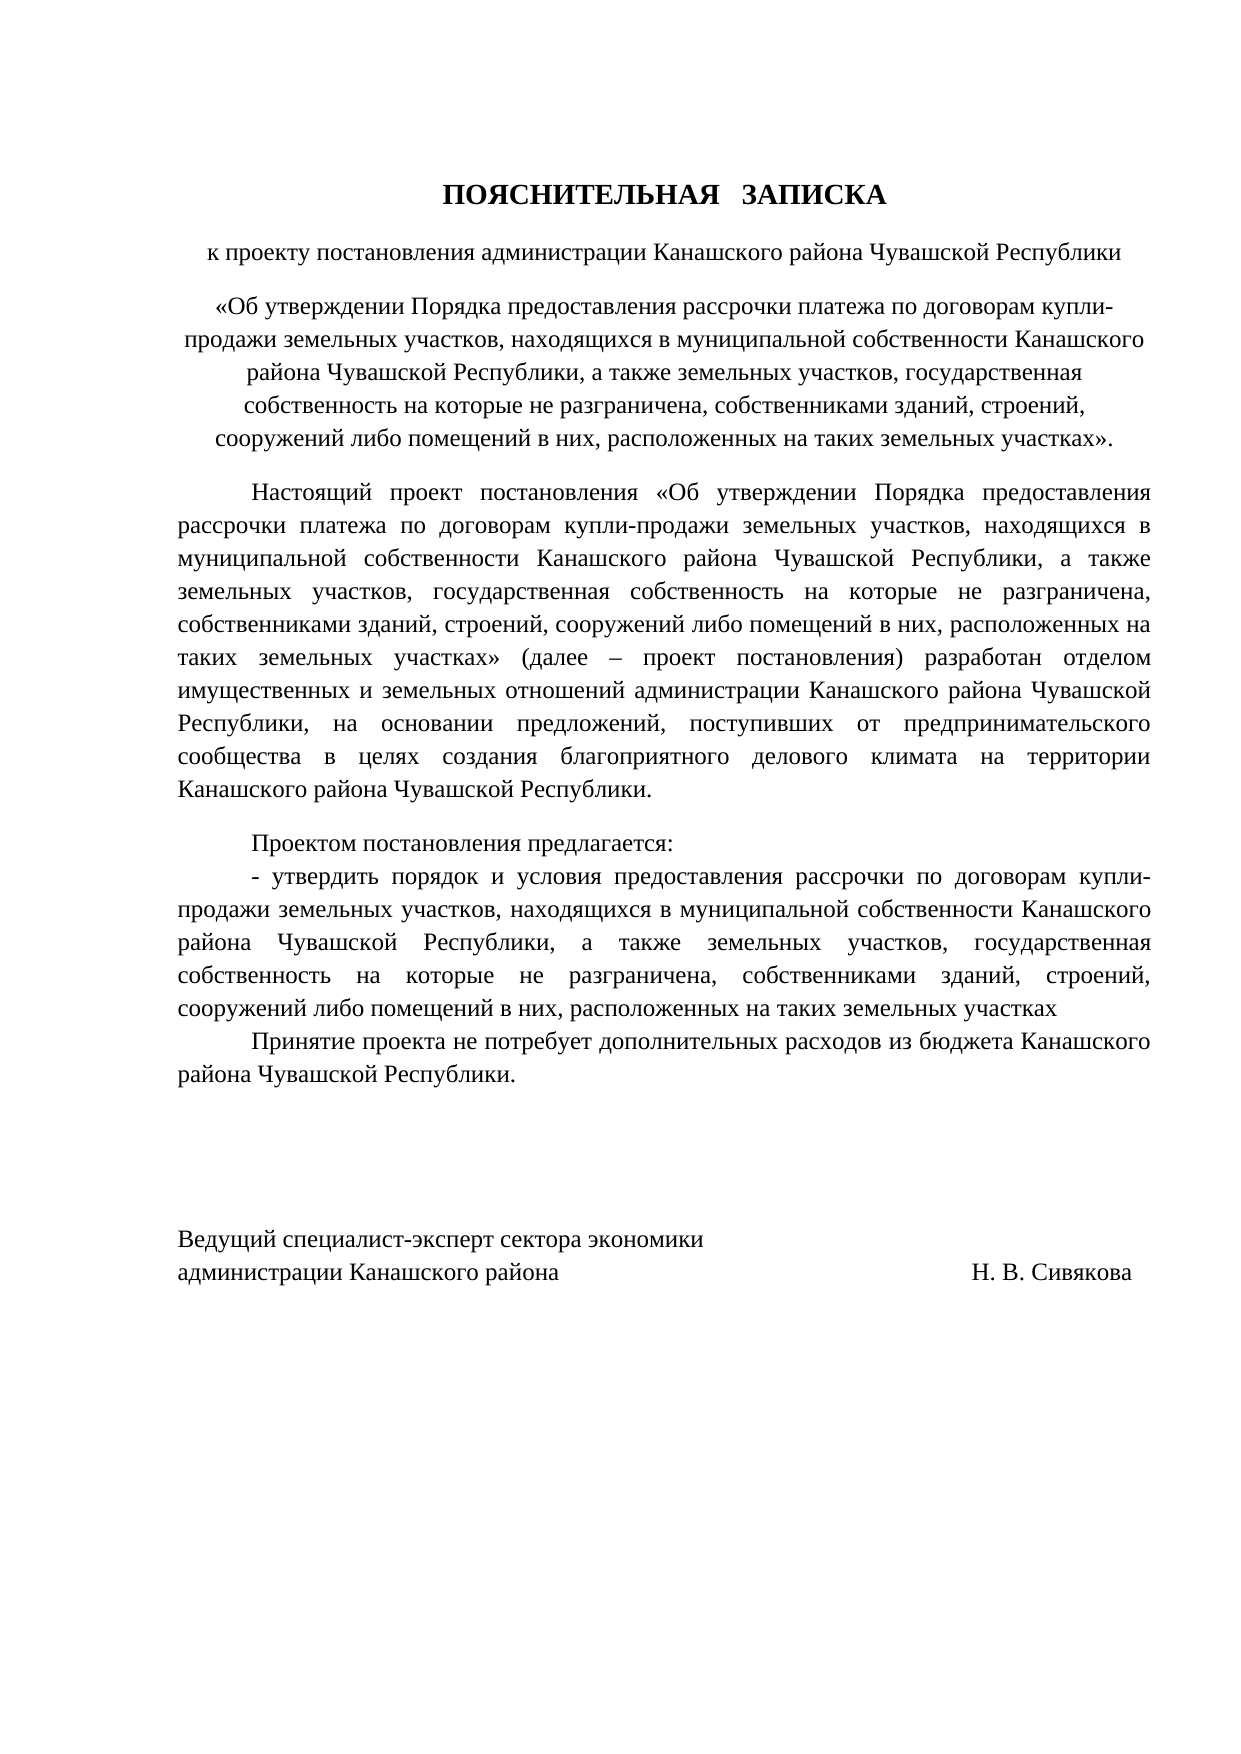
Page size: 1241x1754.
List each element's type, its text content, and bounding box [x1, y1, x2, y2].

text Ведущий специалист-эксперт сектора экономики [177, 1224, 1152, 1253]
text Принятие проекта не потребует дополнительных расходов из бюджета Канашского района Чувашской Республики. [177, 1026, 1152, 1088]
text ПОЯСНИТЕЛЬНАЯ ЗАПИСКА [177, 177, 1152, 211]
text - утвердить порядок и условия предоставления рассрочки по договорам купли-продажи земельных участков, находящихся в муниципальной собственности Канашского района Чувашской Республики, а также земельных участков, государственная собственность на которые не разграничена, собственниками зданий, строений, сооружений либо помещений в них, расположенных на таких земельных участках [177, 861, 1152, 1022]
text администрации Канашского района Н. В. Сивякова [177, 1257, 1152, 1286]
text «Об утверждении Порядка предоставления рассрочки платежа по договорам купли-продажи земельных участков, находящихся в муниципальной собственности Канашского района Чувашской Республики, а также земельных участков, государственная собственность на которые не разграничена, собственниками зданий, строений, сооружений либо помещений в них, расположенных на таких земельных участках». [177, 291, 1152, 452]
text к проекту постановления администрации Канашского района Чувашской Республики [177, 237, 1152, 266]
text Проектом постановления предлагается: [177, 828, 1152, 856]
text Настоящий проект постановления «Об утверждении Порядка предоставления рассрочки платежа по договорам купли-продажи земельных участков, находящихся в муниципальной собственности Канашского района Чувашской Республики, а также земельных участков, государственная собственность на которые не разграничена, собственниками зданий, строений, сооружений либо помещений в них, расположенных на таких земельных участках» (далее – проект постановления) разработан отделом имущественных и земельных отношений администрации Канашского района Чувашской Республики, на основании предложений, поступивших от предпринимательского сообщества в целях создания благоприятного делового климата на территории Канашского района Чувашской Республики. [177, 477, 1152, 803]
